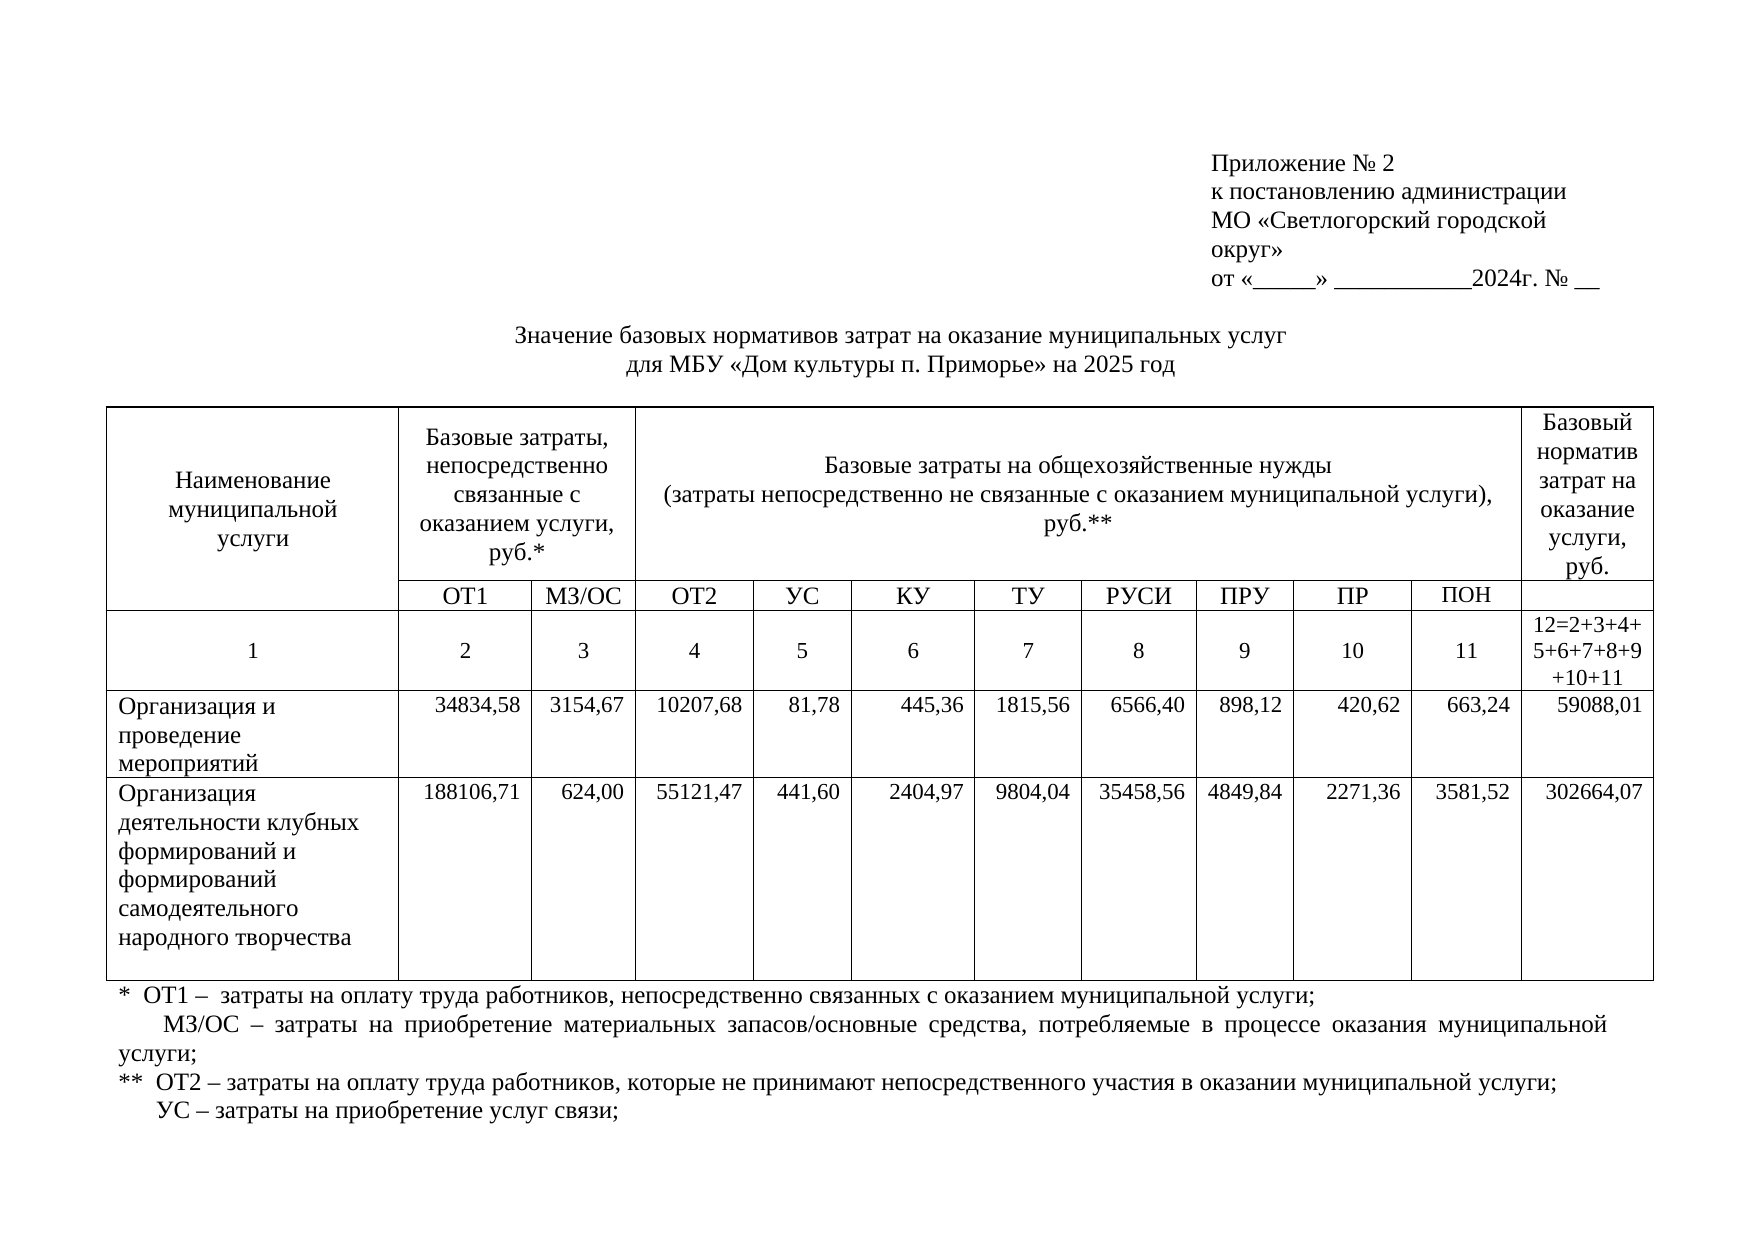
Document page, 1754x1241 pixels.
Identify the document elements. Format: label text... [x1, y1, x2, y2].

table_cell 6566,40 [1082, 691, 1196, 777]
text МО «Светлогорский городской округ» [1211, 205, 1609, 263]
table_cell ПОН [1412, 581, 1521, 610]
text к постановлению администрации [1211, 176, 1609, 205]
table_cell ПРУ [1197, 581, 1293, 610]
table_cell 5 [754, 611, 851, 690]
table_cell 10207,68 [636, 691, 753, 777]
table_cell 81,78 [754, 691, 851, 777]
text * ОТ1 – затраты на оплату труда работников, непосредственно связанных с оказанием муниципальной услуги; [118, 981, 1609, 1009]
table_cell 1 [107, 611, 398, 690]
table_cell 445,36 [852, 691, 974, 777]
table_cell ПР [1294, 581, 1411, 610]
table_header Базовый норматив затрат на оказание услуги, руб. [1522, 408, 1653, 580]
table_cell 624,00 [532, 778, 635, 979]
table_cell 12=2+3+4+5+6+7+8+9+10+11 [1522, 611, 1653, 690]
table_cell КУ [852, 581, 974, 610]
table_cell 4849,84 [1197, 778, 1293, 979]
table_cell 8 [1082, 611, 1196, 690]
table_cell 3581,52 [1412, 778, 1521, 979]
table_cell 7 [975, 611, 1081, 690]
text от «_____» ___________2024г. № __ [1211, 263, 1609, 291]
table_cell 3154,67 [532, 691, 635, 777]
text МЗ/ОС – затраты на приобретение материальных запасов/основные средства, потребляемые в процессе оказания муниципальной услуги; [118, 1009, 1609, 1067]
table_cell 3 [532, 611, 635, 690]
table_cell 35458,56 [1082, 778, 1196, 979]
table_cell 10 [1294, 611, 1411, 690]
text для МБУ «Дом культуры п. Приморье» на 2025 год [118, 349, 1609, 378]
table_cell 2271,36 [1294, 778, 1411, 979]
text УС – затраты на приобретение услуг связи; [118, 1096, 1609, 1124]
table_cell 55121,47 [636, 778, 753, 979]
table_cell УС [754, 581, 851, 610]
table_cell 420,62 [1294, 691, 1411, 777]
table_cell ТУ [975, 581, 1081, 610]
table_cell 2 [399, 611, 531, 690]
table_cell Организация деятельности клубных формирований и формирований самодеятельного народного творчества [107, 778, 398, 979]
table_cell ОТ2 [636, 581, 753, 610]
table_cell 11 [1412, 611, 1521, 690]
table_cell Организация и проведение мероприятий [107, 691, 398, 777]
text Значение базовых нормативов затрат на оказание муниципальных услуг [118, 320, 1609, 349]
table_header Наименование муниципальной услуги [107, 408, 398, 610]
table_cell 9 [1197, 611, 1293, 690]
table_cell 2404,97 [852, 778, 974, 979]
table_cell 59088,01 [1522, 691, 1653, 777]
table_cell 898,12 [1197, 691, 1293, 777]
table_cell 441,60 [754, 778, 851, 979]
table_cell МЗ/ОС [532, 581, 635, 610]
table_cell 9804,04 [975, 778, 1081, 979]
table_cell [1522, 581, 1653, 610]
table_cell 663,24 [1412, 691, 1521, 777]
text Приложение № 2 [1211, 148, 1609, 176]
table_cell 188106,71 [399, 778, 531, 979]
text ** ОТ2 – затраты на оплату труда работников, которые не принимают непосредственного участия в оказании муниципальной услуги; [118, 1067, 1609, 1096]
table_cell 34834,58 [399, 691, 531, 777]
table_cell 6 [852, 611, 974, 690]
table_header Базовые затраты, непосредственно связанные с оказанием услуги, руб.* [399, 408, 635, 580]
table_cell 302664,07 [1522, 778, 1653, 979]
table_cell ОТ1 [399, 581, 531, 610]
table_cell 1815,56 [975, 691, 1081, 777]
table_header Базовые затраты на общехозяйственные нужды (затраты непосредственно не связанные с оказанием муниципальной услуги), руб.** [636, 408, 1521, 580]
table_cell РУСИ [1082, 581, 1196, 610]
table_cell 4 [636, 611, 753, 690]
